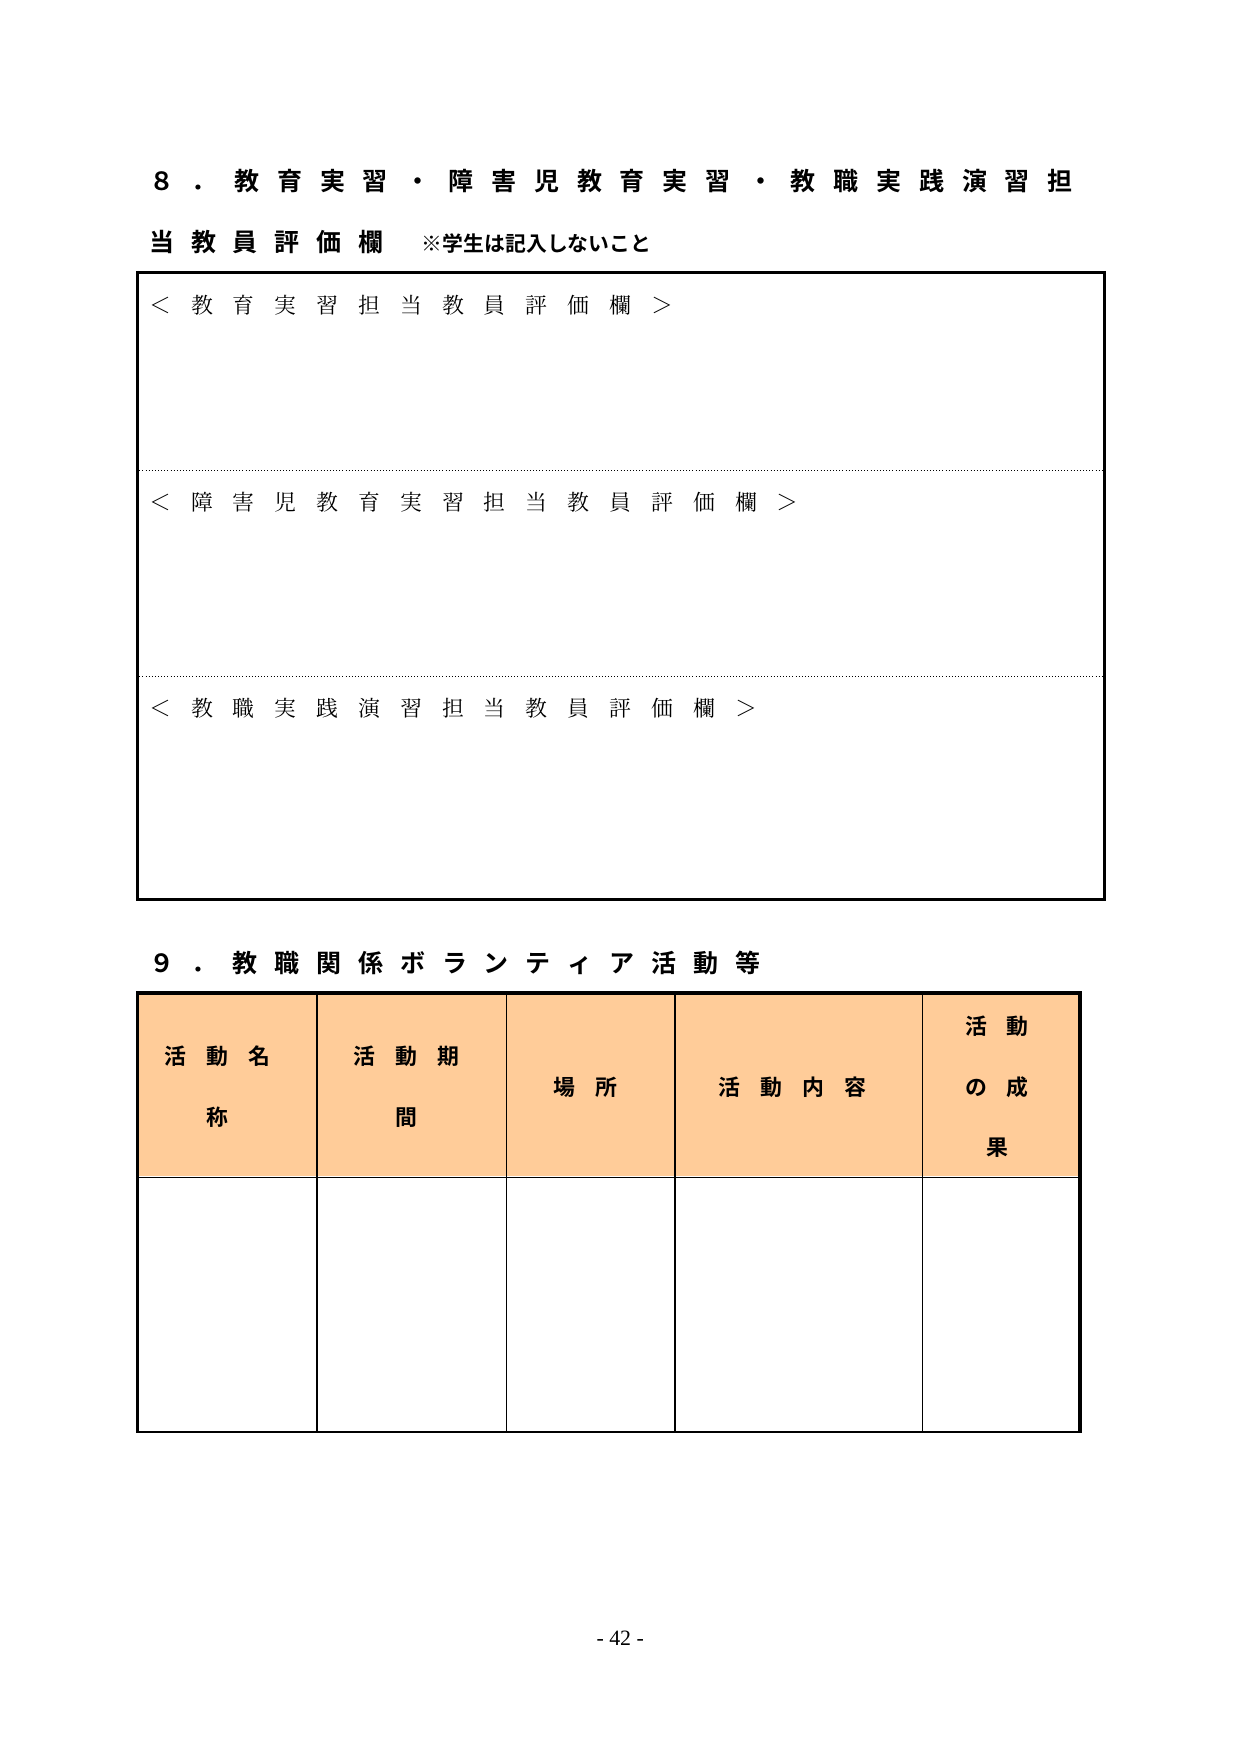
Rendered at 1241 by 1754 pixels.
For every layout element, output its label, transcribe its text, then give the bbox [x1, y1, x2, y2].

table_header 場所 [507, 995, 674, 1176]
table_cell [676, 1178, 922, 1431]
table_header 活動内容 [676, 995, 922, 1176]
table_header ＜教育実習担当教員評価欄＞ [139, 274, 1103, 470]
table_cell [507, 1178, 674, 1431]
table_header 活動の成果 [923, 995, 1078, 1176]
table_cell [318, 1178, 506, 1431]
text ８．教育実習・障害児教育実習・教職実践演習担当教員評価欄 ※学生は記入しないこと [149, 149, 1091, 271]
table_cell ＜障害児教育実習担当教員評価欄＞ [139, 470, 1103, 676]
table_cell ＜教職実践演習担当教員評価欄＞ [139, 676, 1103, 897]
table_cell [923, 1178, 1078, 1431]
table_header 活動名称 [139, 995, 316, 1176]
table_header 活動期間 [318, 995, 506, 1176]
text ９．教職関係ボランティア活動等 [149, 931, 1091, 991]
table_cell [139, 1178, 316, 1431]
